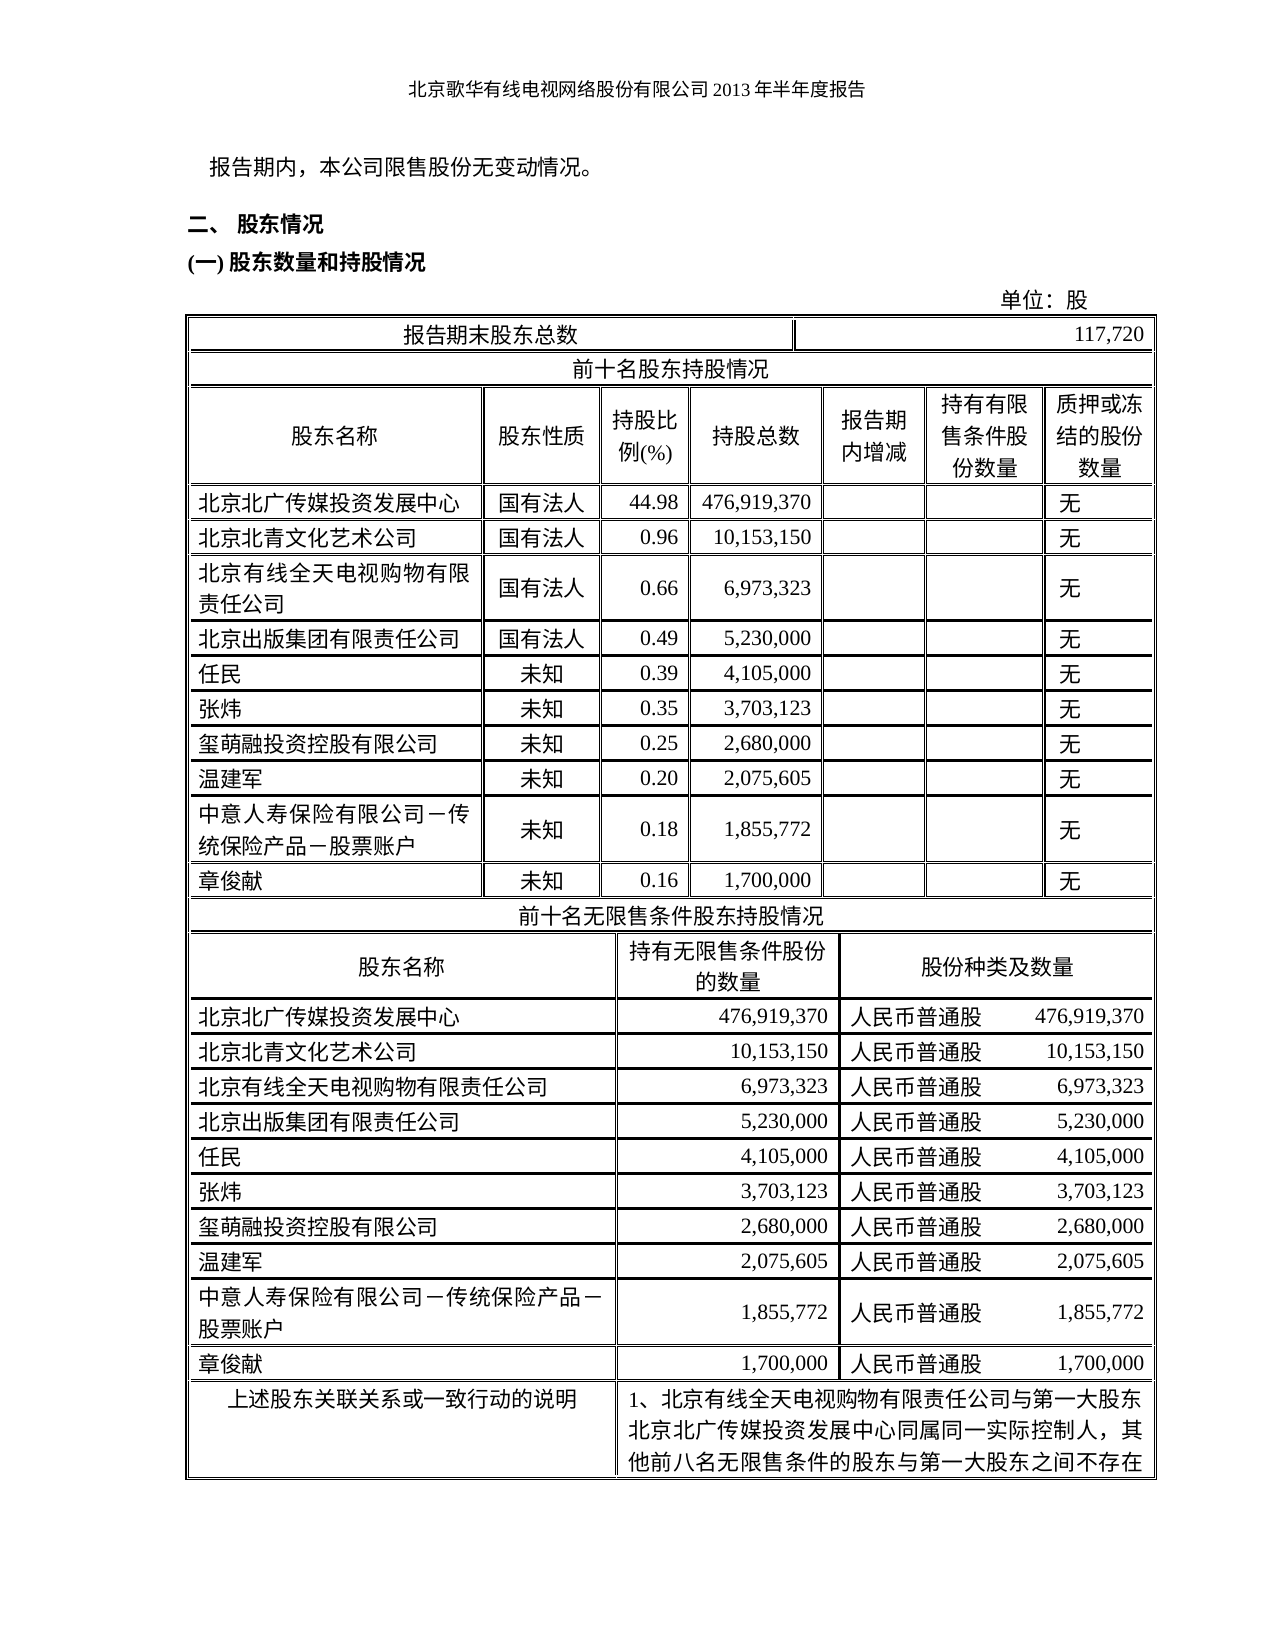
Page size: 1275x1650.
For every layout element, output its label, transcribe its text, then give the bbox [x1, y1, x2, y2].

table_cell 温建军 [189, 759, 481, 794]
table_cell 未知 [485, 864, 599, 896]
table_cell [1046, 619, 1154, 654]
table_cell [927, 762, 1042, 794]
table_cell 3,703,123 [618, 1175, 838, 1207]
table_cell 质押或冻结的股份数量 [1046, 384, 1154, 482]
table_cell 6,973,323 [691, 556, 821, 619]
table_cell 0.39 [602, 657, 688, 689]
table_cell [1046, 689, 1154, 724]
table_cell 5,230,000 [691, 622, 821, 654]
table_cell 0.49 [602, 622, 688, 654]
text 报告期内，本公司限售股份无变动情况。 [187, 150, 1087, 182]
table_cell 国有法人 [485, 486, 599, 517]
table_cell 持股比例(%) [602, 388, 688, 482]
table_cell 未知 [485, 657, 599, 689]
table_cell 张炜 [189, 689, 481, 724]
table_cell 北京北广传媒投资发展中心 [189, 997, 615, 1032]
table_cell 玺萌融投资控股有限公司 [189, 724, 481, 759]
table_cell [927, 521, 1042, 552]
table_cell 未知 [485, 797, 599, 861]
table_cell [824, 521, 924, 552]
table_cell 1,700,000 [618, 1347, 838, 1378]
table_cell 国有法人 [485, 622, 599, 654]
table_cell [1046, 794, 1154, 861]
table_cell 持股总数 [691, 388, 821, 482]
table_cell 10,153,150 [618, 1035, 838, 1067]
table_cell [1046, 483, 1154, 517]
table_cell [617, 1379, 1154, 1477]
table_cell 张炜 [189, 1172, 615, 1207]
table_header 报告期末股东总数 [189, 316, 794, 349]
table_cell [824, 622, 924, 654]
table_cell 前十名无限售条件股东持股情况 [187, 896, 1155, 930]
table_header 117,720 [794, 318, 1154, 349]
table_cell [824, 797, 924, 861]
table_cell [927, 692, 1042, 724]
table_cell [841, 1242, 1154, 1277]
table_cell 温建军 [189, 1242, 615, 1277]
table_cell 国有法人 [485, 521, 599, 552]
table_cell 股东性质 [485, 388, 599, 482]
table_cell [927, 657, 1042, 689]
table_cell [824, 762, 924, 794]
table_cell [841, 1207, 1154, 1242]
table_cell 0.20 [602, 762, 688, 794]
table_cell [841, 1137, 1154, 1172]
table_cell 1,700,000 [691, 864, 821, 896]
table_cell 0.96 [602, 521, 688, 552]
table_cell [824, 727, 924, 759]
table_cell 2,075,605 [691, 762, 821, 794]
table_cell 476,919,370 [691, 486, 821, 517]
table_cell [841, 1344, 1154, 1378]
table_cell [841, 1102, 1154, 1137]
table_cell [927, 797, 1042, 861]
table_cell 未知 [485, 727, 599, 759]
table_cell 玺萌融投资控股有限公司 [189, 1207, 615, 1242]
table_cell 2,680,000 [691, 727, 821, 759]
table_cell 持有无限售条件股份的数量 [618, 934, 838, 997]
table_cell [841, 1277, 1154, 1343]
table_cell 未知 [485, 692, 599, 724]
table_cell 1,855,772 [618, 1280, 838, 1343]
table_cell [927, 727, 1042, 759]
table_cell 北京出版集团有限责任公司 [189, 619, 481, 654]
table_cell 国有法人 [485, 556, 599, 619]
table_cell 6,973,323 [618, 1070, 838, 1102]
table_cell 3,703,123 [691, 692, 821, 724]
table_cell [1046, 759, 1154, 794]
text 单位：股 [187, 283, 1087, 314]
table_cell 0.25 [602, 727, 688, 759]
table_cell 上述股东关联关系或一致行动的说明 [189, 1379, 617, 1477]
table_cell 中意人寿保险有限公司－传统保险产品－股票账户 [189, 794, 481, 861]
list 股东情况 [187, 207, 1087, 238]
table_cell 北京北青文化艺术公司 [189, 1032, 615, 1067]
table_cell 北京北广传媒投资发展中心 [189, 483, 481, 517]
table_cell [927, 556, 1042, 619]
table_cell 章俊献 [187, 861, 483, 896]
list 股东数量和持股情况 [187, 245, 1087, 276]
table_cell 0.18 [602, 797, 688, 861]
table_cell 5,230,000 [618, 1105, 838, 1137]
table_cell 前十名股东持股情况 [189, 349, 1154, 384]
table_cell 北京北青文化艺术公司 [189, 518, 481, 552]
table_cell 北京有线全天电视购物有限责任公司 [189, 1067, 615, 1102]
table_cell [1046, 654, 1154, 689]
table_cell [824, 486, 924, 517]
table_cell 任民 [189, 1137, 615, 1172]
table_cell 北京出版集团有限责任公司 [189, 1102, 615, 1137]
table_cell 中意人寿保险有限公司－传统保险产品－股票账户 [189, 1277, 615, 1343]
table_cell [824, 556, 924, 619]
table_cell 0.66 [602, 556, 688, 619]
table_cell 持有有限售条件股份数量 [927, 388, 1042, 482]
table_cell 4,105,000 [618, 1140, 838, 1172]
table_cell 未知 [485, 762, 599, 794]
table_cell 2,680,000 [618, 1210, 838, 1242]
table_cell 股份种类及数量 [841, 930, 1154, 997]
table_cell 0.16 [602, 864, 688, 896]
table_cell [1046, 553, 1154, 619]
table_cell 4,105,000 [691, 657, 821, 689]
table_cell 任民 [189, 654, 481, 689]
table_cell [841, 1067, 1154, 1102]
table_cell 1,855,772 [691, 797, 821, 861]
table_cell 44.98 [602, 486, 688, 517]
table_cell [1044, 861, 1155, 896]
table_cell 股东名称 [189, 930, 615, 997]
table_cell 476,919,370 [618, 1000, 838, 1032]
table_cell [927, 622, 1042, 654]
table_cell [927, 864, 1042, 896]
table_cell [824, 864, 924, 896]
table_cell [1046, 724, 1154, 759]
table_cell 股东名称 [189, 384, 481, 482]
table_cell [841, 1032, 1154, 1067]
table_cell [824, 692, 924, 724]
table_cell 10,153,150 [691, 521, 821, 552]
table_cell [1046, 518, 1154, 552]
table_cell 章俊献 [189, 1344, 615, 1378]
table_cell [841, 1172, 1154, 1207]
table_cell 0.35 [602, 692, 688, 724]
table_cell [927, 486, 1042, 517]
table_cell 北京有线全天电视购物有限责任公司 [189, 553, 481, 619]
table_cell 报告期内增减 [824, 388, 924, 482]
table_cell [824, 657, 924, 689]
table_cell [841, 997, 1154, 1032]
table_cell 2,075,605 [618, 1245, 838, 1277]
